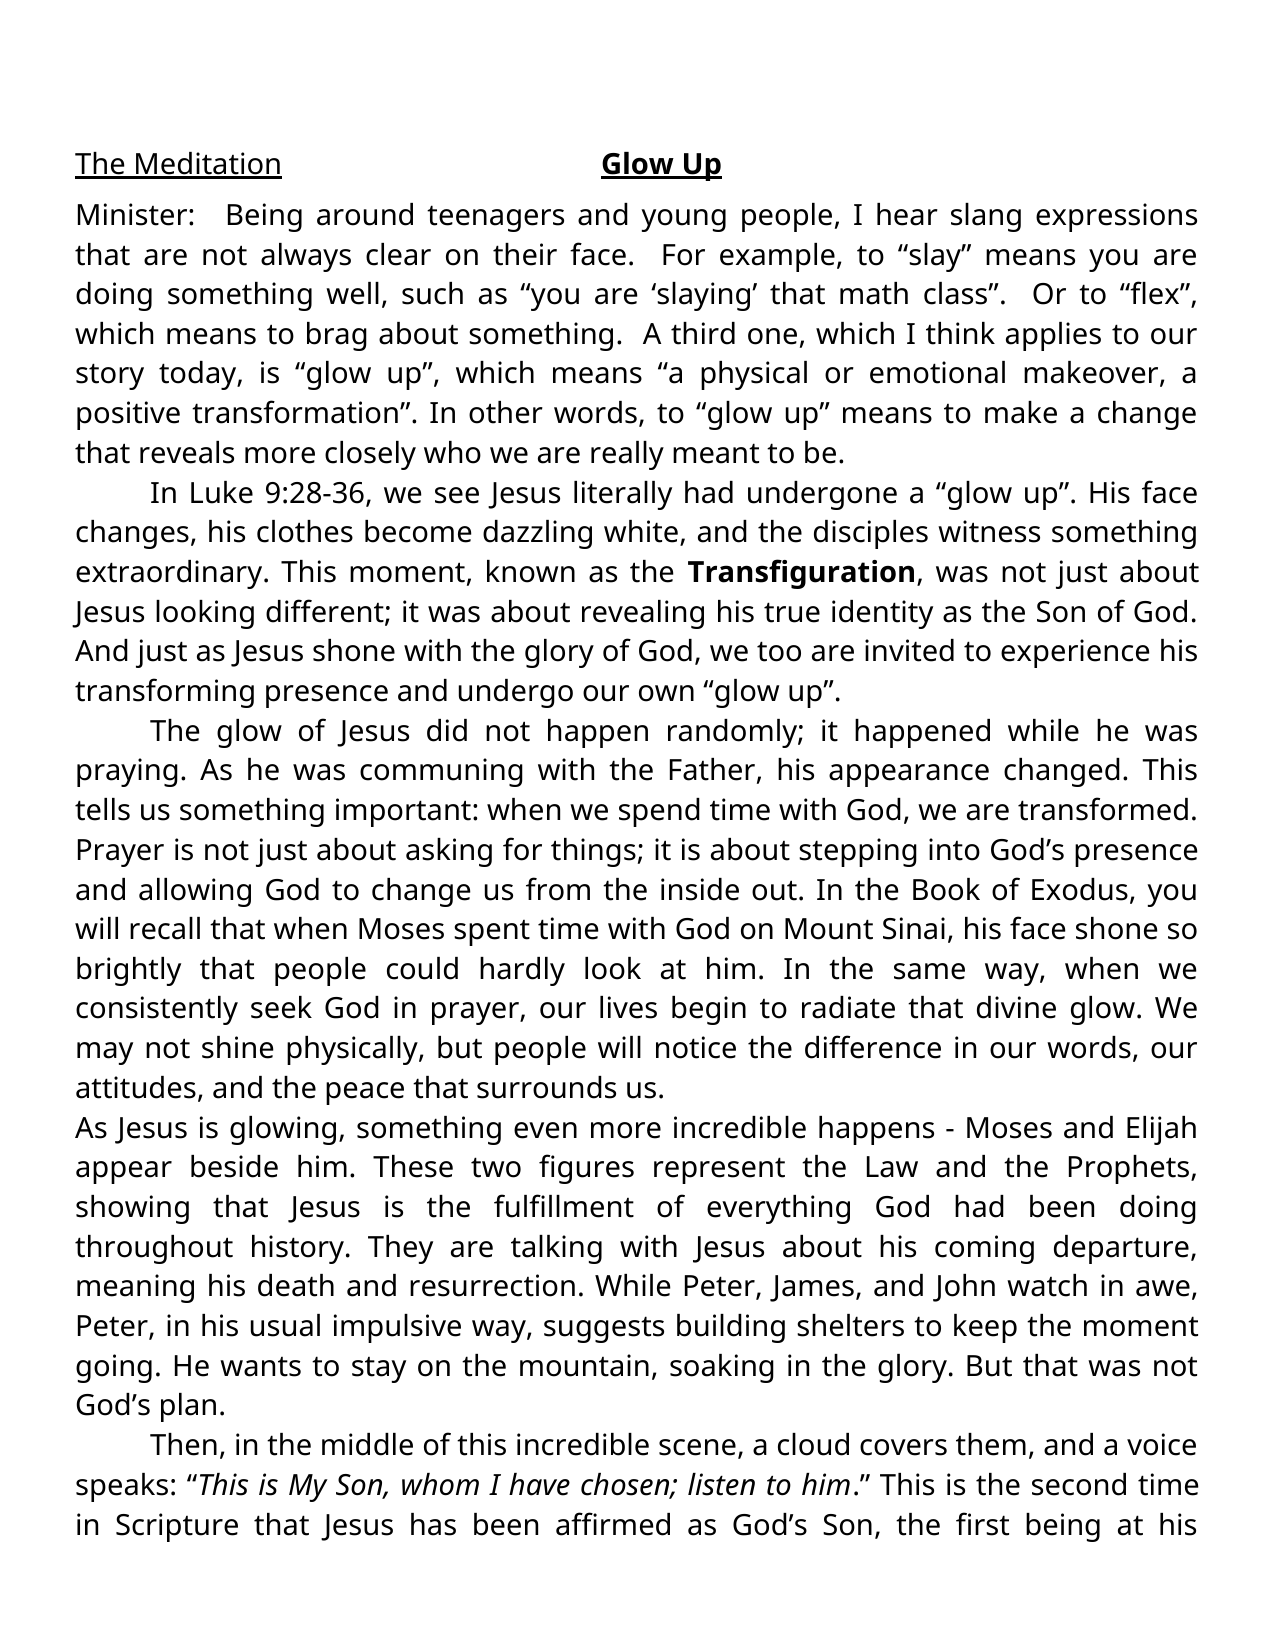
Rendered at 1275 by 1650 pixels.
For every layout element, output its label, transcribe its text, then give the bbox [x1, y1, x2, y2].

text Minister: Being around teenagers and young people, I hear slang expressions that are not always clear on their face. For example, to “slay” means you are doing something well, such as “you are ‘slaying’ that math class”. Or to “flex”, which means to brag about something. A third one, which I think applies to our story today, is “glow up”, which means “a physical or emotional makeover, a positive transformation”. In other words, to “glow up” means to make a change that reveals more closely who we are really meant to be. [75, 194, 1200, 472]
text In Luke 9:28-36, we see Jesus literally had undergone a “glow up”. His face changes, his clothes become dazzling white, and the disciples witness something extraordinary. This moment, known as the Transfiguration, was not just about Jesus looking different; it was about revealing his true identity as the Son of God. And just as Jesus shone with the glory of God, we too are invited to experience his transforming presence and undergo our own “glow up”. [75, 472, 1200, 710]
text The Meditation Glow Up [75, 143, 1200, 183]
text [75, 1424, 1200, 1543]
text As Jesus is glowing, something even more incredible happens - Moses and Elijah appear beside him. These two figures represent the Law and the Prophets, showing that Jesus is the fulfillment of everything God had been doing throughout history. They are talking with Jesus about his coming departure, meaning his death and resurrection. While Peter, James, and John watch in awe, Peter, in his usual impulsive way, suggests building shelters to keep the moment going. He wants to stay on the mountain, soaking in the glory. But that was not God’s plan. [75, 1107, 1200, 1424]
text The glow of Jesus did not happen randomly; it happened while he was praying. As he was communing with the Father, his appearance changed. This tells us something important: when we spend time with God, we are transformed. Prayer is not just about asking for things; it is about stepping into God’s presence and allowing God to change us from the inside out. In the Book of Exodus, you will recall that when Moses spent time with God on Mount Sinai, his face shone so brightly that people could hardly look at him. In the same way, when we consistently seek God in prayer, our lives begin to radiate that divine glow. We may not shine physically, but people will notice the difference in our words, our attitudes, and the peace that surrounds us. [75, 710, 1200, 1107]
